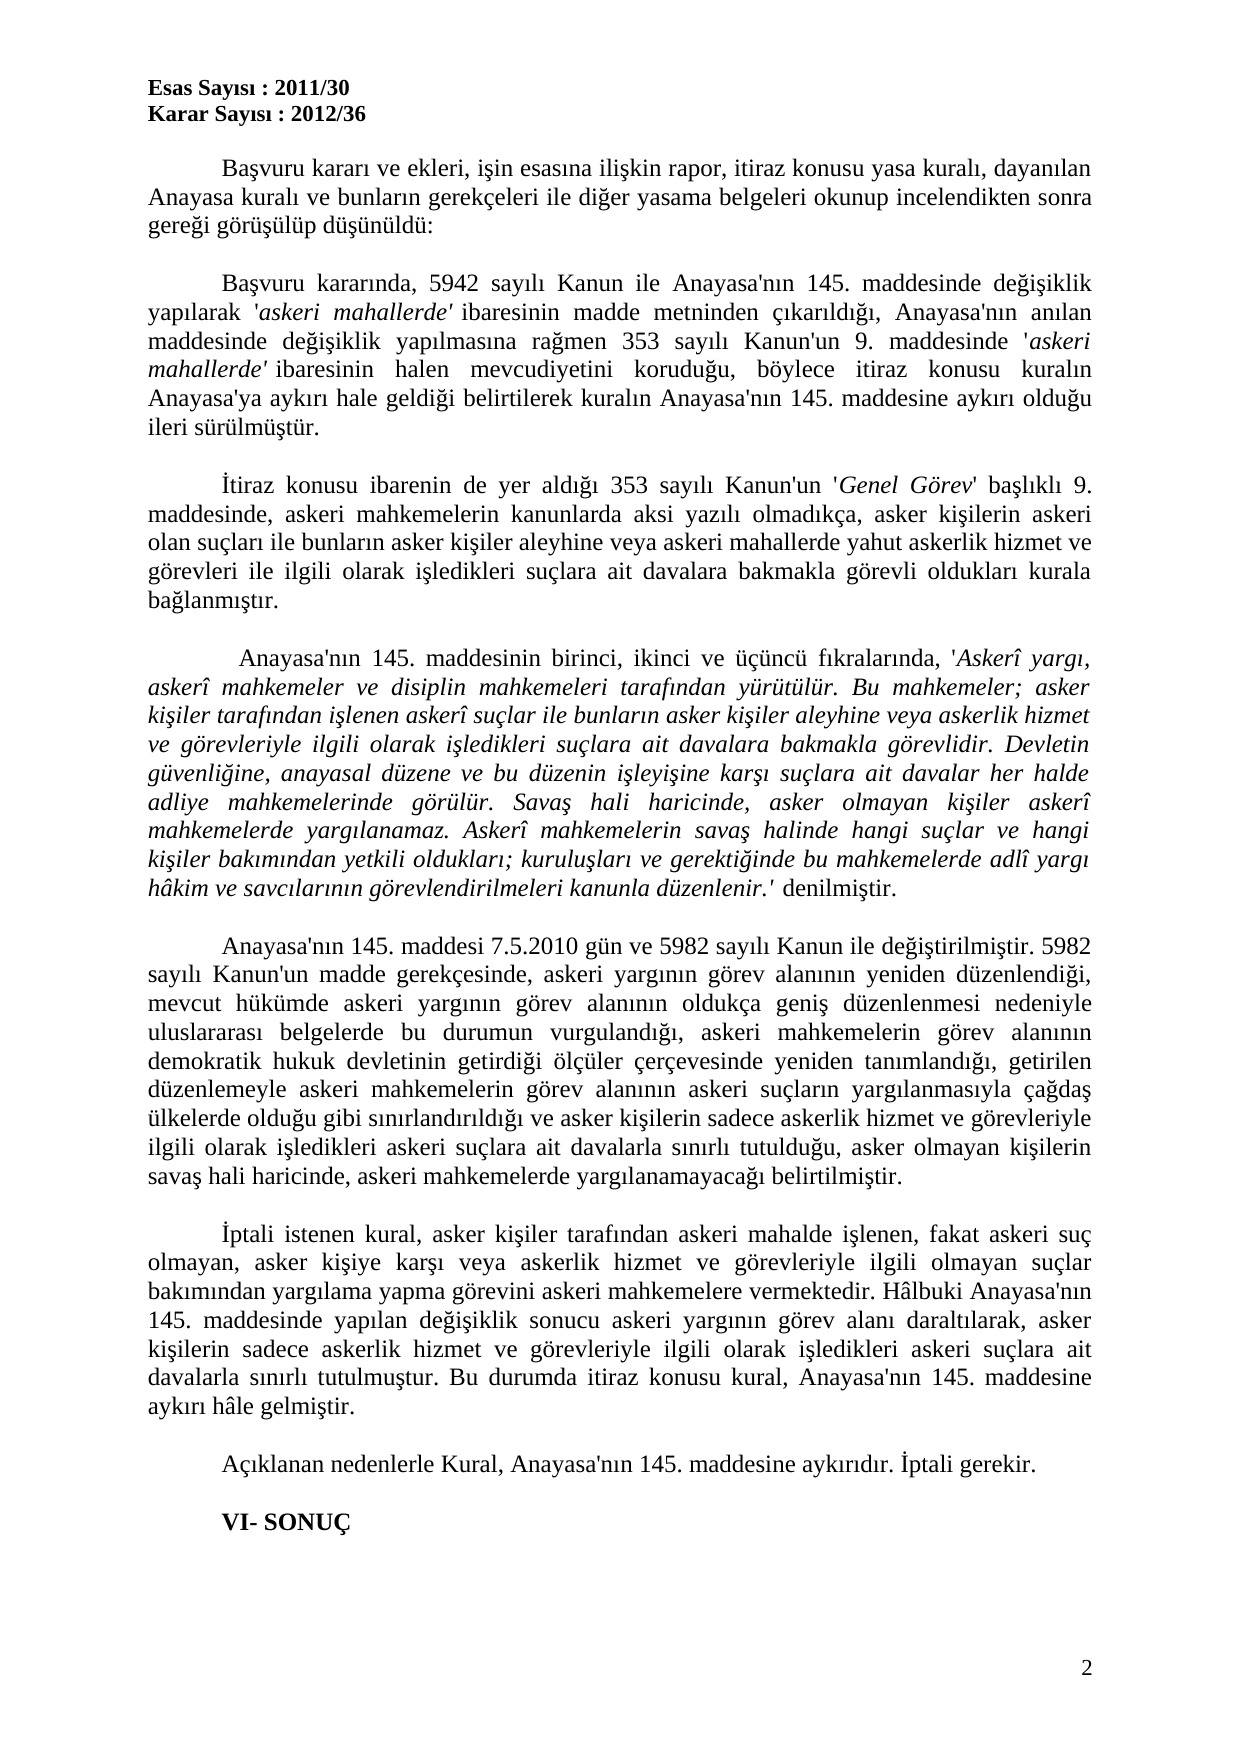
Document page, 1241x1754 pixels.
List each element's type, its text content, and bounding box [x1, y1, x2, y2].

text VI- SONUÇ [148, 1507, 1093, 1536]
text Başvuru kararı ve ekleri, işin esasına ilişkin rapor, itiraz konusu yasa kuralı, dayanılan Anayasa kuralı ve bunların gerekçeleri ile diğer yasama belgeleri okunup incelendikten sonra gereği görüşülüp düşünüldü: [148, 153, 1093, 239]
text İptali istenen kural, asker kişiler tarafından askeri mahalde işlenen, fakat askeri suç olmayan, asker kişiye karşı veya askerlik hizmet ve görevleriyle ilgili olmayan suçlar bakımından yargılama yapma görevini askeri mahkemelere vermektedir. Hâlbuki Anayasa'nın 145. maddesinde yapılan değişiklik sonucu askeri yargının görev alanı daraltılarak, asker kişilerin sadece askerlik hizmet ve görevleriyle ilgili olarak işledikleri askeri suçlara ait davalarla sınırlı tutulmuştur. Bu durumda itiraz konusu kural, Anayasa'nın 145. maddesine aykırı hâle gelmiştir. [148, 1219, 1093, 1420]
text Başvuru kararında, 5942 sayılı Kanun ile Anayasa'nın 145. maddesinde değişiklik yapılarak 'askeri mahallerde' ibaresinin madde metninden çıkarıldığı, Anayasa'nın anılan maddesinde değişiklik yapılmasına rağmen 353 sayılı Kanun'un 9. maddesinde 'askeri mahallerde' ibaresinin halen mevcudiyetini koruduğu, böylece itiraz konusu kuralın Anayasa'ya aykırı hale geldiği belirtilerek kuralın Anayasa'nın 145. maddesine aykırı olduğu ileri sürülmüştür. [148, 268, 1093, 441]
text İtiraz konusu ibarenin de yer aldığı 353 sayılı Kanun'un 'Genel Görev' başlıklı 9. maddesinde, askeri mahkemelerin kanunlarda aksi yazılı olmadıkça, asker kişilerin askeri olan suçları ile bunların asker kişiler aleyhine veya askeri mahallerde yahut askerlik hizmet ve görevleri ile ilgili olarak işledikleri suçlara ait davalara bakmakla görevli oldukları kurala bağlanmıştır. [148, 470, 1093, 614]
text Açıklanan nedenlerle Kural, Anayasa'nın 145. maddesine aykırıdır. İptali gerekir. [148, 1449, 1093, 1478]
text Anayasa'nın 145. maddesinin birinci, ikinci ve üçüncü fıkralarında, 'Askerî yargı, askerî mahkemeler ve disiplin mahkemeleri tarafından yürütülür. Bu mahkemeler; asker kişiler tarafından işlenen askerî suçlar ile bunların asker kişiler aleyhine veya askerlik hizmet ve görevleriyle ilgili olarak işledikleri suçlara ait davalara bakmakla görevlidir. Devletin güvenliğine, anayasal düzene ve bu düzenin işleyişine karşı suçlara ait davalar her halde adliye mahkemelerinde görülür. Savaş hali haricinde, asker olmayan kişiler askerî mahkemelerde yargılanamaz. Askerî mahkemelerin savaş halinde hangi suçlar ve hangi kişiler bakımından yetkili oldukları; kuruluşları ve gerektiğinde bu mahkemelerde adlî yargı hâkim ve savcılarının görevlendirilmeleri kanunla düzenlenir.' denilmiştir. [148, 643, 1093, 902]
text Anayasa'nın 145. maddesi 7.5.2010 gün ve 5982 sayılı Kanun ile değiştirilmiştir. 5982 sayılı Kanun'un madde gerekçesinde, askeri yargının görev alanının yeniden düzenlendiği, mevcut hükümde askeri yargının görev alanının oldukça geniş düzenlenmesi nedeniyle uluslararası belgelerde bu durumun vurgulandığı, askeri mahkemelerin görev alanının demokratik hukuk devletinin getirdiği ölçüler çerçevesinde yeniden tanımlandığı, getirilen düzenlemeyle askeri mahkemelerin görev alanının askeri suçların yargılanmasıyla çağdaş ülkelerde olduğu gibi sınırlandırıldığı ve asker kişilerin sadece askerlik hizmet ve görevleriyle ilgili olarak işledikleri askeri suçlara ait davalarla sınırlı tutulduğu, asker olmayan kişilerin savaş hali haricinde, askeri mahkemelerde yargılanamayacağı belirtilmiştir. [148, 931, 1093, 1189]
